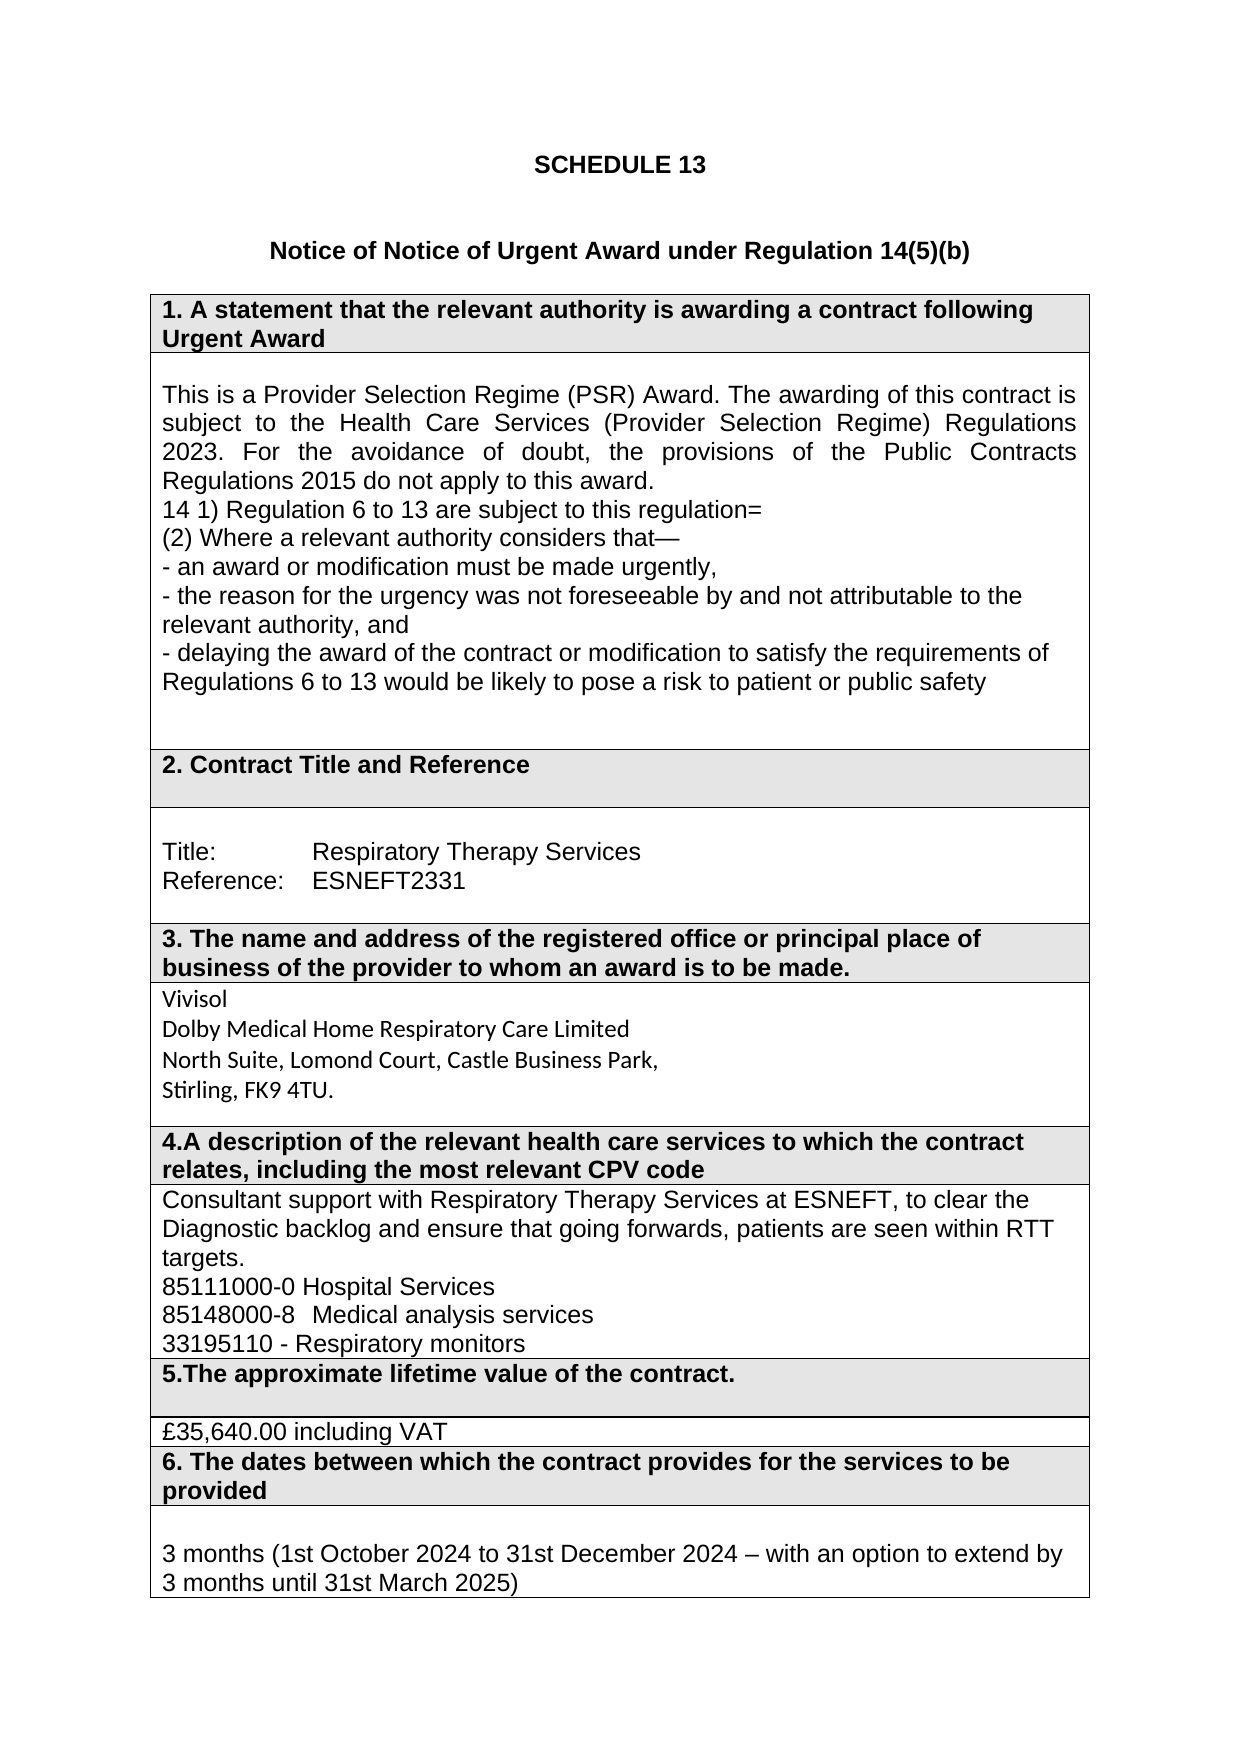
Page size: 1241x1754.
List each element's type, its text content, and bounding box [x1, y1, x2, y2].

table_cell 6. The dates between which the contract provides for the services to be provided [151, 1447, 1089, 1505]
table_cell £35,640.00 including VAT [151, 1418, 1089, 1446]
table_cell 3. The name and address of the registered office or principal place of business of the provider to whom an award is to be made. [151, 924, 1089, 982]
text SCHEDULE 13 [150, 150, 1090, 179]
text Notice of Notice of Urgent Award under Regulation 14(5)(b) [150, 236, 1090, 265]
table_cell 2. Contract Title and Reference [151, 750, 1089, 807]
table_cell Vivisol Dolby Medical Home Respiratory Care Limited North Suite, Lomond Court, Castle Business Park, Stirling, FK9 4TU. [151, 983, 1089, 1126]
table_cell This is a Provider Selection Regime (PSR) Award. The awarding of this contract is subject to the Health Care Services (Provider Selection Regime) Regulations 2023. For the avoidance of doubt, the provisions of the Public Contracts Regulations 2015 do not apply to this award. 14 1) Regulation 6 to 13 are subject to this regulation= (2) Where a relevant authority considers that— - an award or modification must be made urgently, - the reason for the urgency was not foreseeable by and not attributable to the relevant authority, and - delaying the award of the contract or modification to satisfy the requirements of Regulations 6 to 13 would be likely to pose a risk to patient or public safety [151, 353, 1089, 749]
table_cell 5.The approximate lifetime value of the contract. [151, 1359, 1089, 1416]
table_cell 4.A description of the relevant health care services to which the contract relates, including the most relevant CPV code [151, 1127, 1089, 1184]
table_cell Title: Respiratory Therapy Services Reference: ESNEFT2331 [151, 808, 1089, 923]
table_header 1. A statement that the relevant authority is awarding a contract following Urgent Award [151, 295, 1089, 352]
table_cell 3 months (1st October 2024 to 31st December 2024 – with an option to extend by 3 months until 31st March 2025) [151, 1506, 1089, 1597]
table_cell Consultant support with Respiratory Therapy Services at ESNEFT, to clear the Diagnostic backlog and ensure that going forwards, patients are seen within RTT targets. 85111000-0 Hospital Services 85148000-8 Medical analysis services 33195110 - Respiratory monitors [151, 1185, 1089, 1358]
